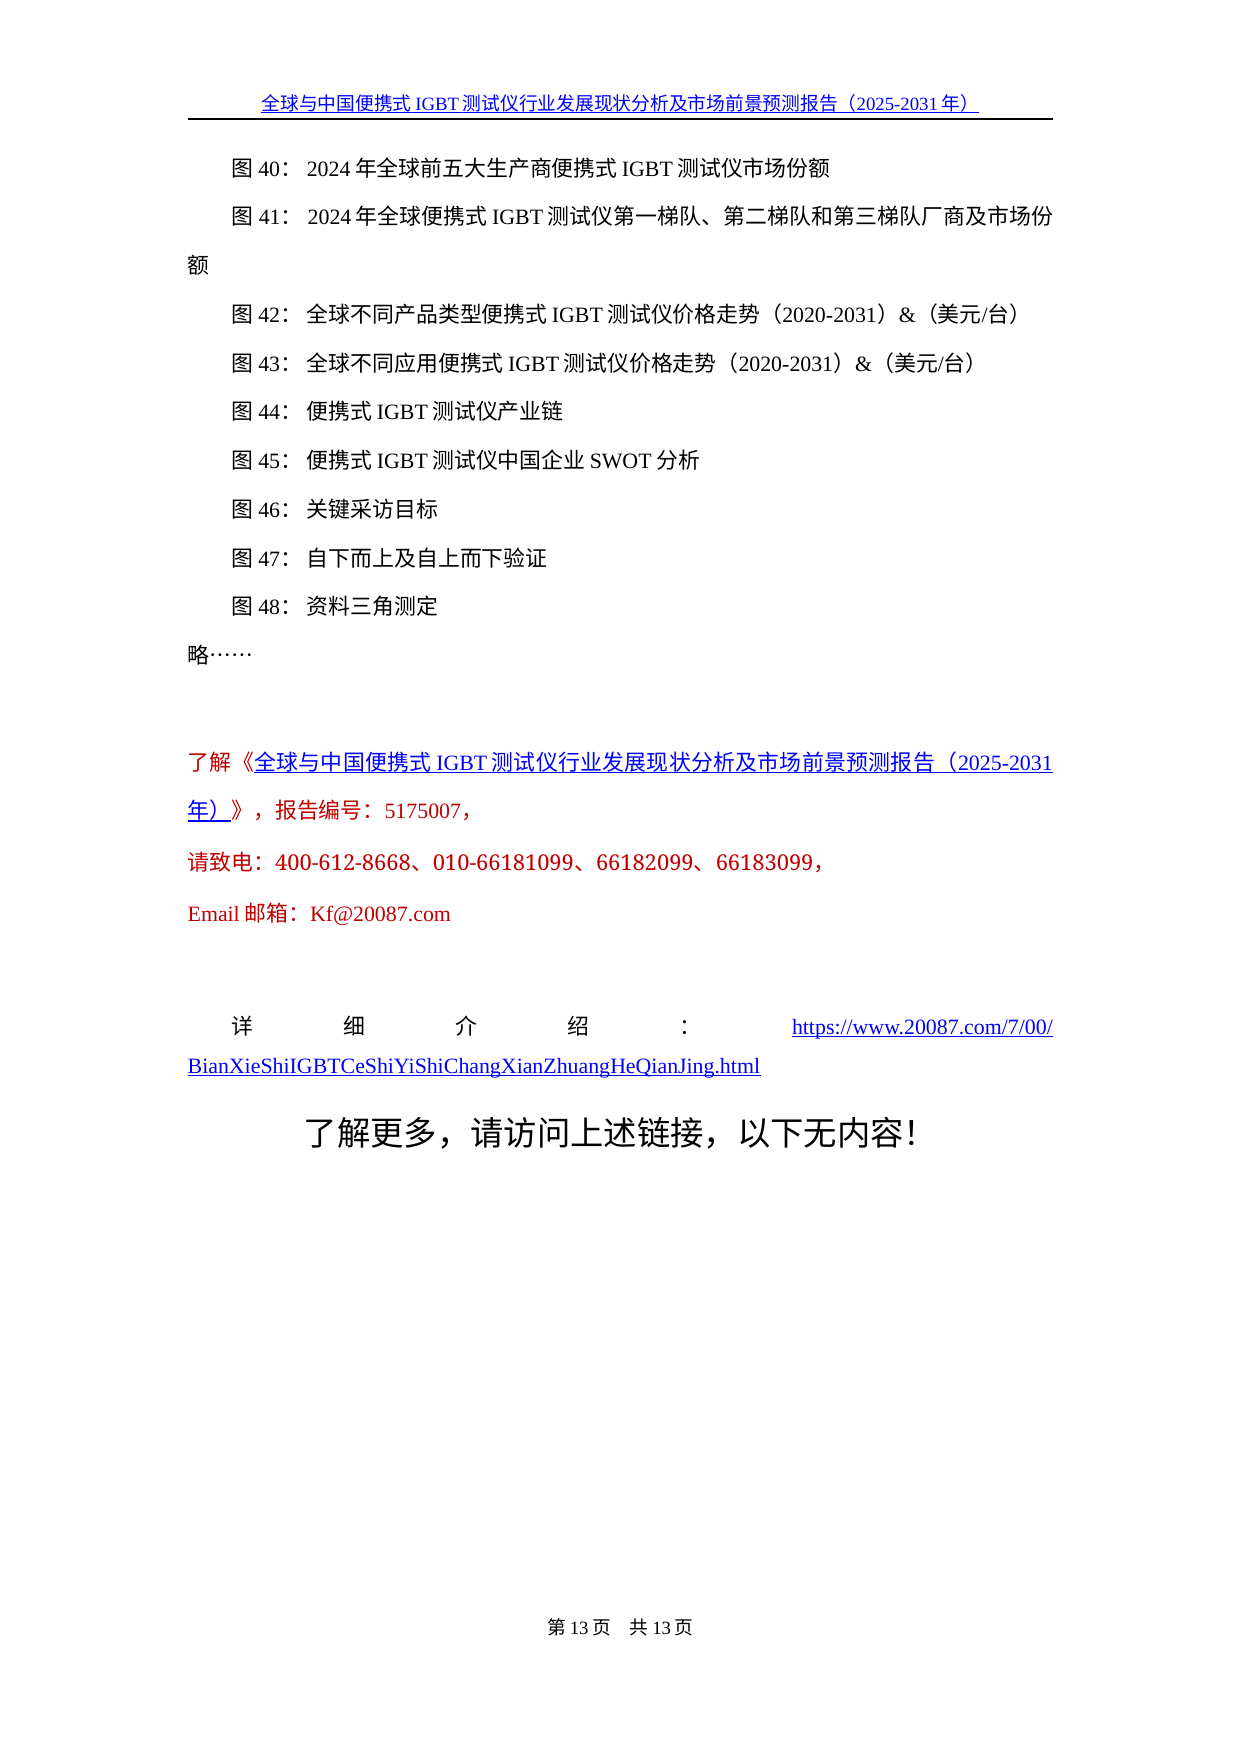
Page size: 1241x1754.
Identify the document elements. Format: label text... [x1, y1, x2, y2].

text Email邮箱：Kf@20087.com [187, 896, 1053, 928]
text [187, 150, 1053, 670]
text 了解《全球与中国便携式IGBT测试仪行业发展现状分析及市场前景预测报告（2025-2031年）》，报告编号：5175007， [187, 744, 1053, 825]
text 请致电：400-612-8668、010-66181099、66182099、66183099， [187, 844, 1053, 877]
title 了解更多，请访问上述链接，以下无内容！ [187, 1098, 1053, 1163]
text 详细介绍：https://www.20087.com/7/00/BianXieShiIGBTCeShiYiShiChangXianZhuangHeQianJing.html [187, 1009, 1053, 1082]
